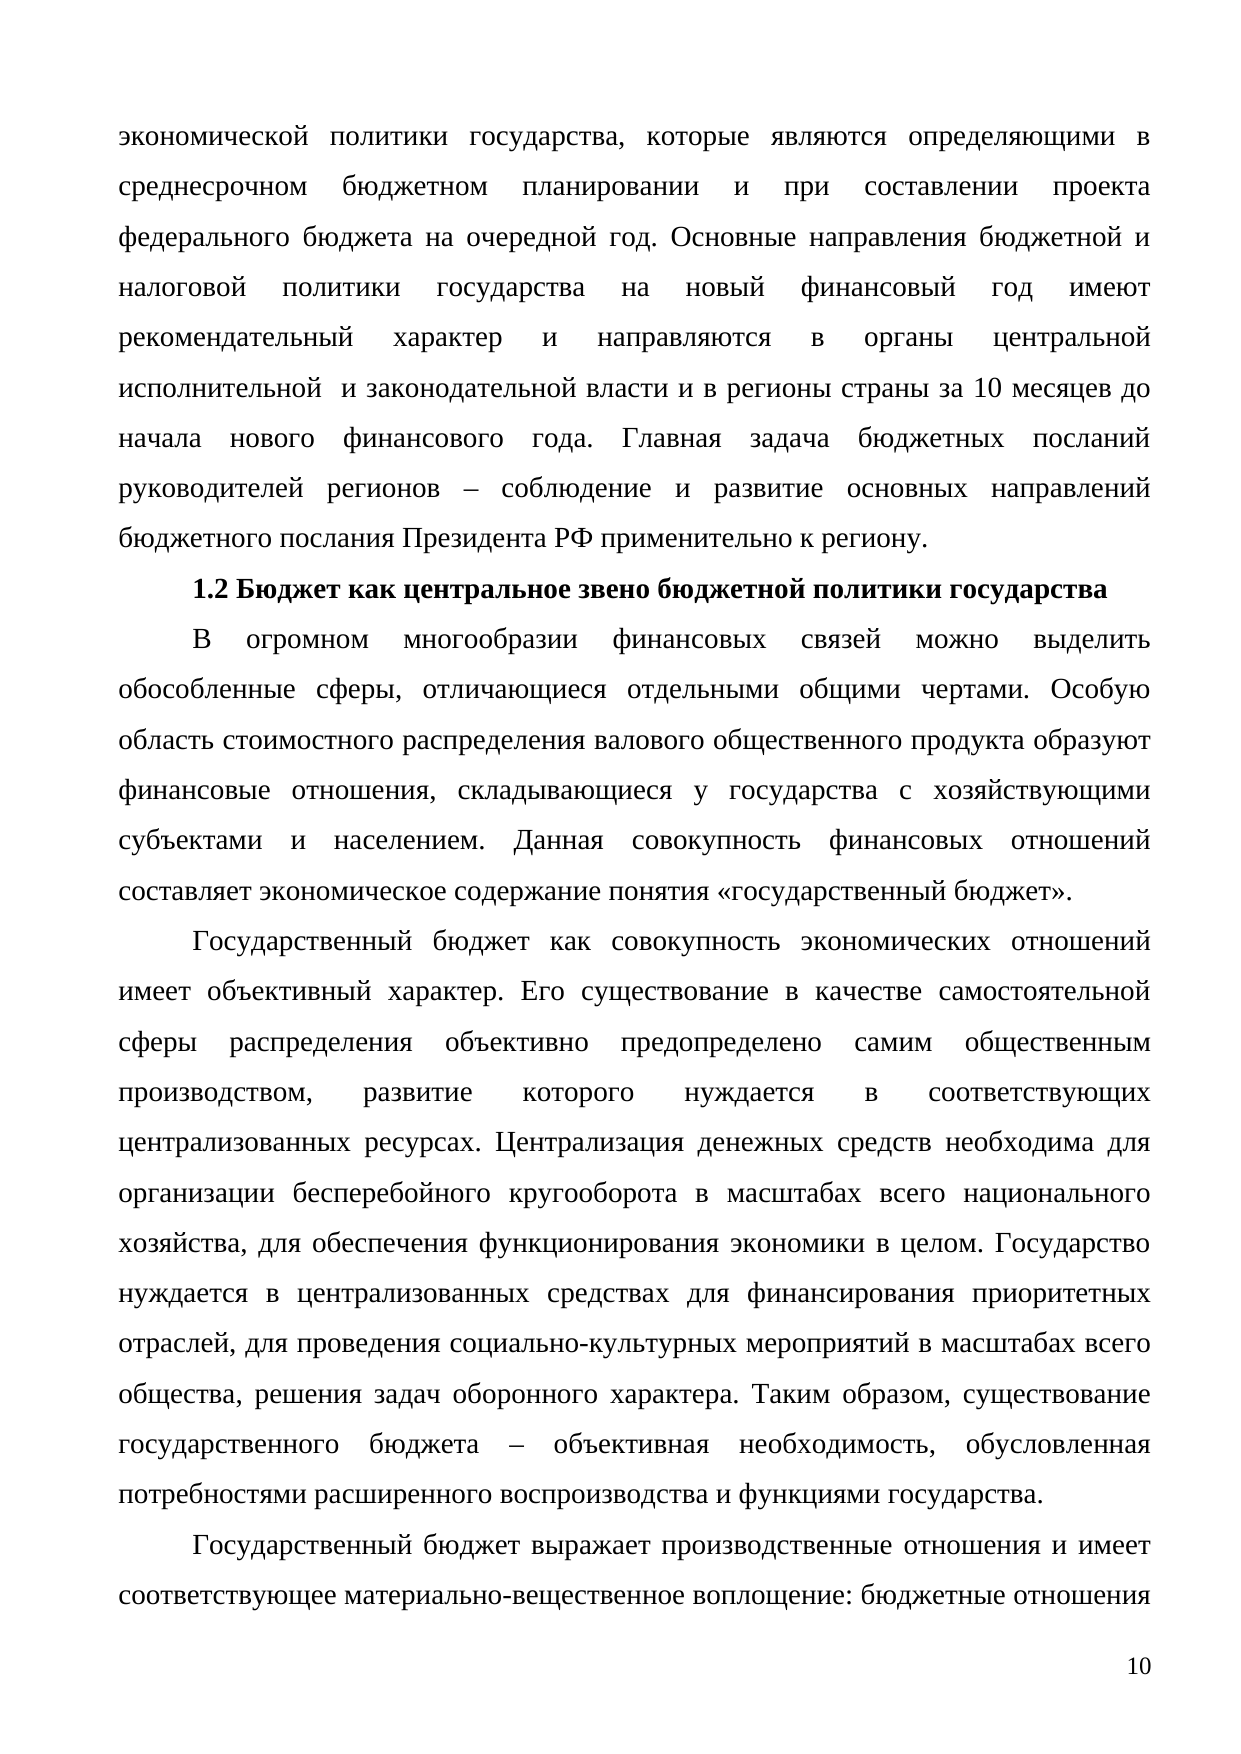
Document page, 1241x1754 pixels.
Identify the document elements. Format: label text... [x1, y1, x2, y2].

text Государственный бюджет как совокупность экономических отношений имеет объективный характер. Его существование в качестве самостоятельной сферы распределения объективно предопределено самим общественным производством, развитие которого нуждается в соответствующих централизованных ресурсах. Централизация денежных средств необходима для организации бесперебойного кругооборота в масштабах всего национального хозяйства, для обеспечения функционирования экономики в целом. Государство нуждается в централизованных средствах для финансирования приоритетных отраслей, для проведения социально-культурных мероприятий в масштабах всего общества, решения задач оборонного характера. Таким образом, существование государственного бюджета – объективная необходимость, обусловленная потребностями расширенного воспроизводства и функциями государства. [118, 923, 1152, 1510]
text 1.2 Бюджет как центральное звено бюджетной политики государства [118, 571, 1152, 604]
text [118, 118, 1152, 554]
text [118, 1527, 1152, 1611]
text В огромном многообразии финансовых связей можно выделить обособленные сферы, отличающиеся отдельными общими чертами. Особую область стоимостного распределения валового общественного продукта образуют финансовые отношения, складывающиеся у государства с хозяйствующими субъектами и населением. Данная совокупность финансовых отношений составляет экономическое содержание понятия «государственный бюджет». [118, 621, 1152, 906]
